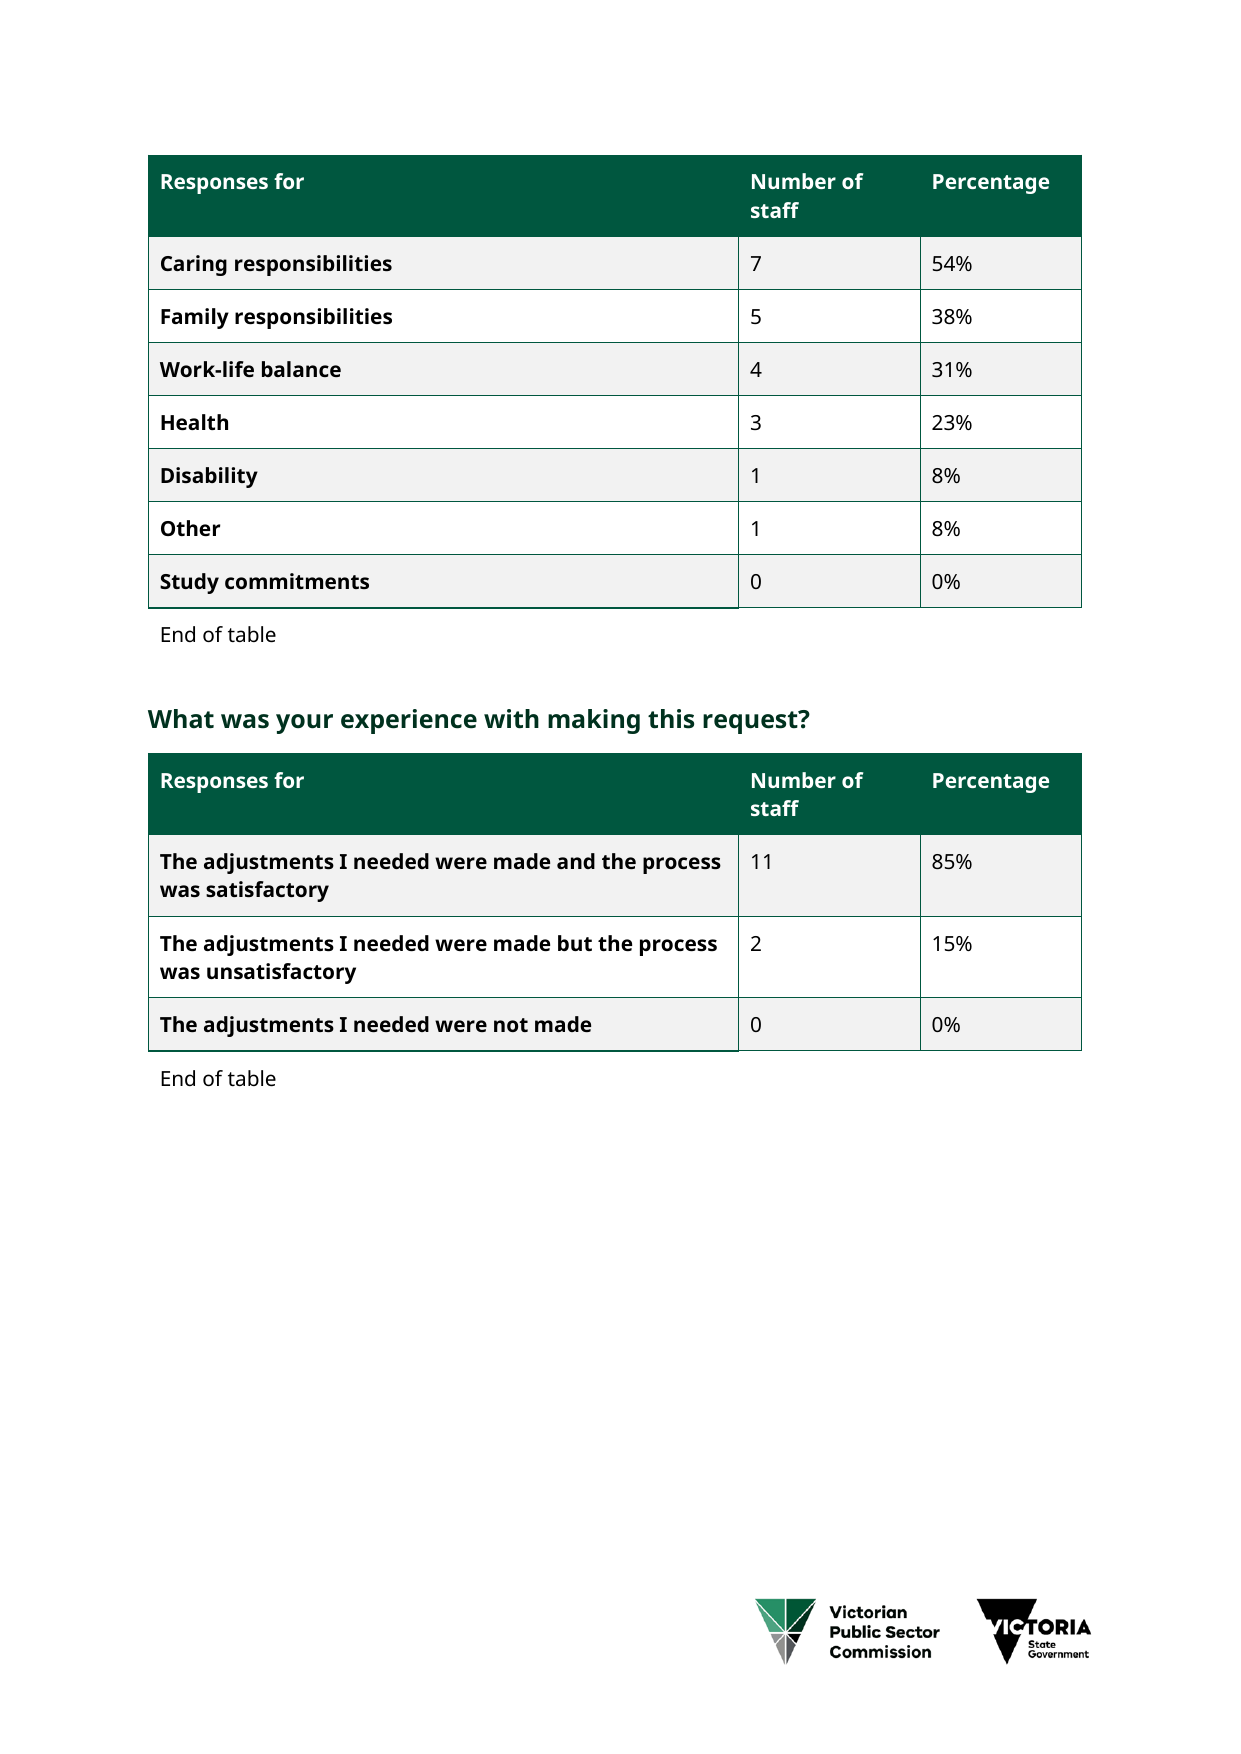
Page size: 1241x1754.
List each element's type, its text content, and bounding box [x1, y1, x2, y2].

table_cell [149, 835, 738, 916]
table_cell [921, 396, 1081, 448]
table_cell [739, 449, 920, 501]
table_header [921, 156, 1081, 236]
picture [754, 1598, 1093, 1666]
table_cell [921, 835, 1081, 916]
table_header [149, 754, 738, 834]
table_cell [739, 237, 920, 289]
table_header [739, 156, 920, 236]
subtitle What was your experience with making this request? [148, 701, 1092, 735]
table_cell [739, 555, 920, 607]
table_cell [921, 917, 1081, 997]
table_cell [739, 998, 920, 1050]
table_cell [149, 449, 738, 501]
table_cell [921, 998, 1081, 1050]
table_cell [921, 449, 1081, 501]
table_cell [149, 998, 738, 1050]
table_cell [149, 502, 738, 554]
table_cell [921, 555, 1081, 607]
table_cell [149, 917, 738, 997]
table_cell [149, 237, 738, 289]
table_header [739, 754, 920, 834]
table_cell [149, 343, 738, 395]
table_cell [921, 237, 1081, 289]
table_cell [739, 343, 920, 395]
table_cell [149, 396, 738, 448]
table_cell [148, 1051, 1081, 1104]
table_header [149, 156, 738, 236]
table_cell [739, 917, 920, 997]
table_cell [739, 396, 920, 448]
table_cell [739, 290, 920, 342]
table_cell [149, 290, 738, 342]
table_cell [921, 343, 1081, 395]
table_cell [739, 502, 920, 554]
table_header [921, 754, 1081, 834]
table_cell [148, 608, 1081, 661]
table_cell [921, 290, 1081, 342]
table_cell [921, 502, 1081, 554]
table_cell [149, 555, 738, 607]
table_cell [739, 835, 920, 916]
